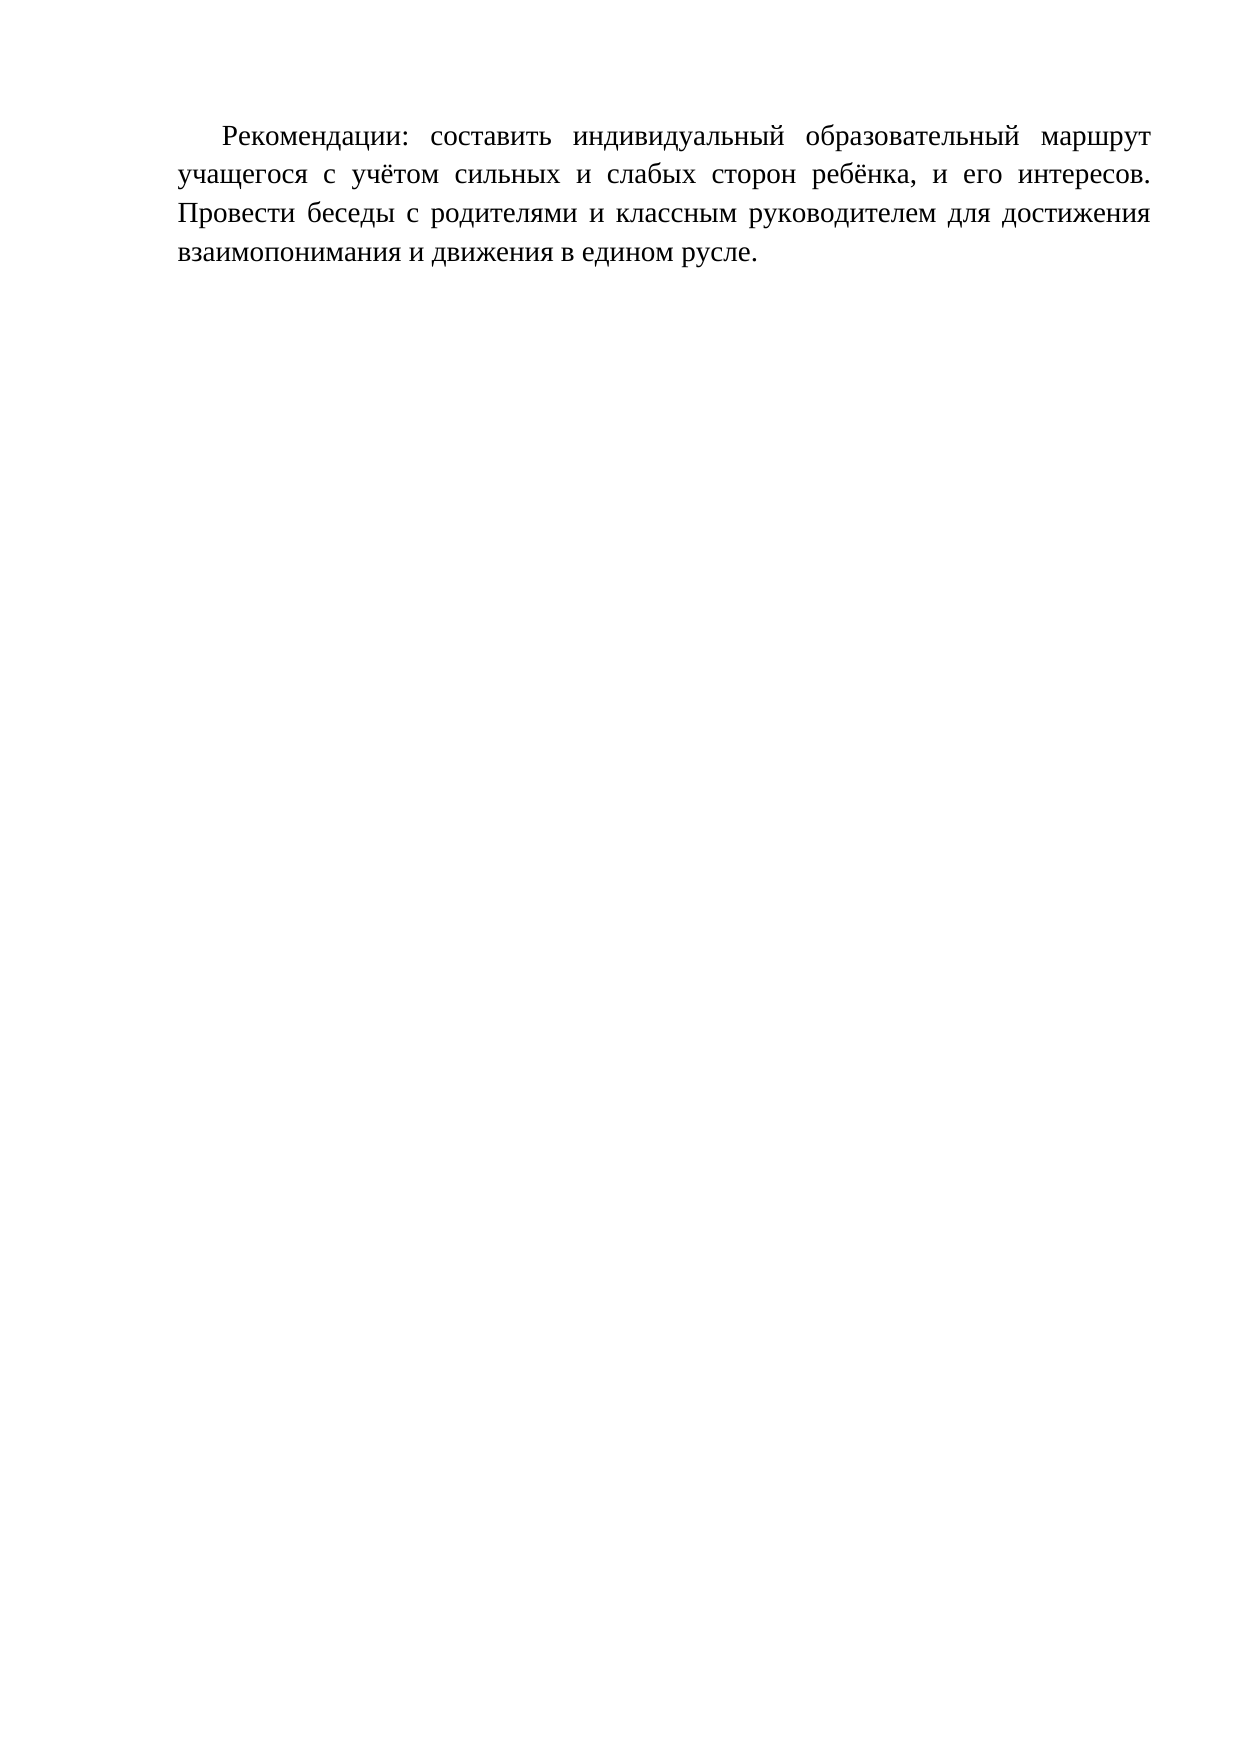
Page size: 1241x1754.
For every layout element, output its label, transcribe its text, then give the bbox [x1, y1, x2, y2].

text Рекомендации: составить индивидуальный образовательный маршрут учащегося с учётом сильных и слабых сторон ребёнка, и его интересов. Провести беседы с родителями и классным руководителем для достижения взаимопонимания и движения в едином русле. [177, 118, 1152, 267]
